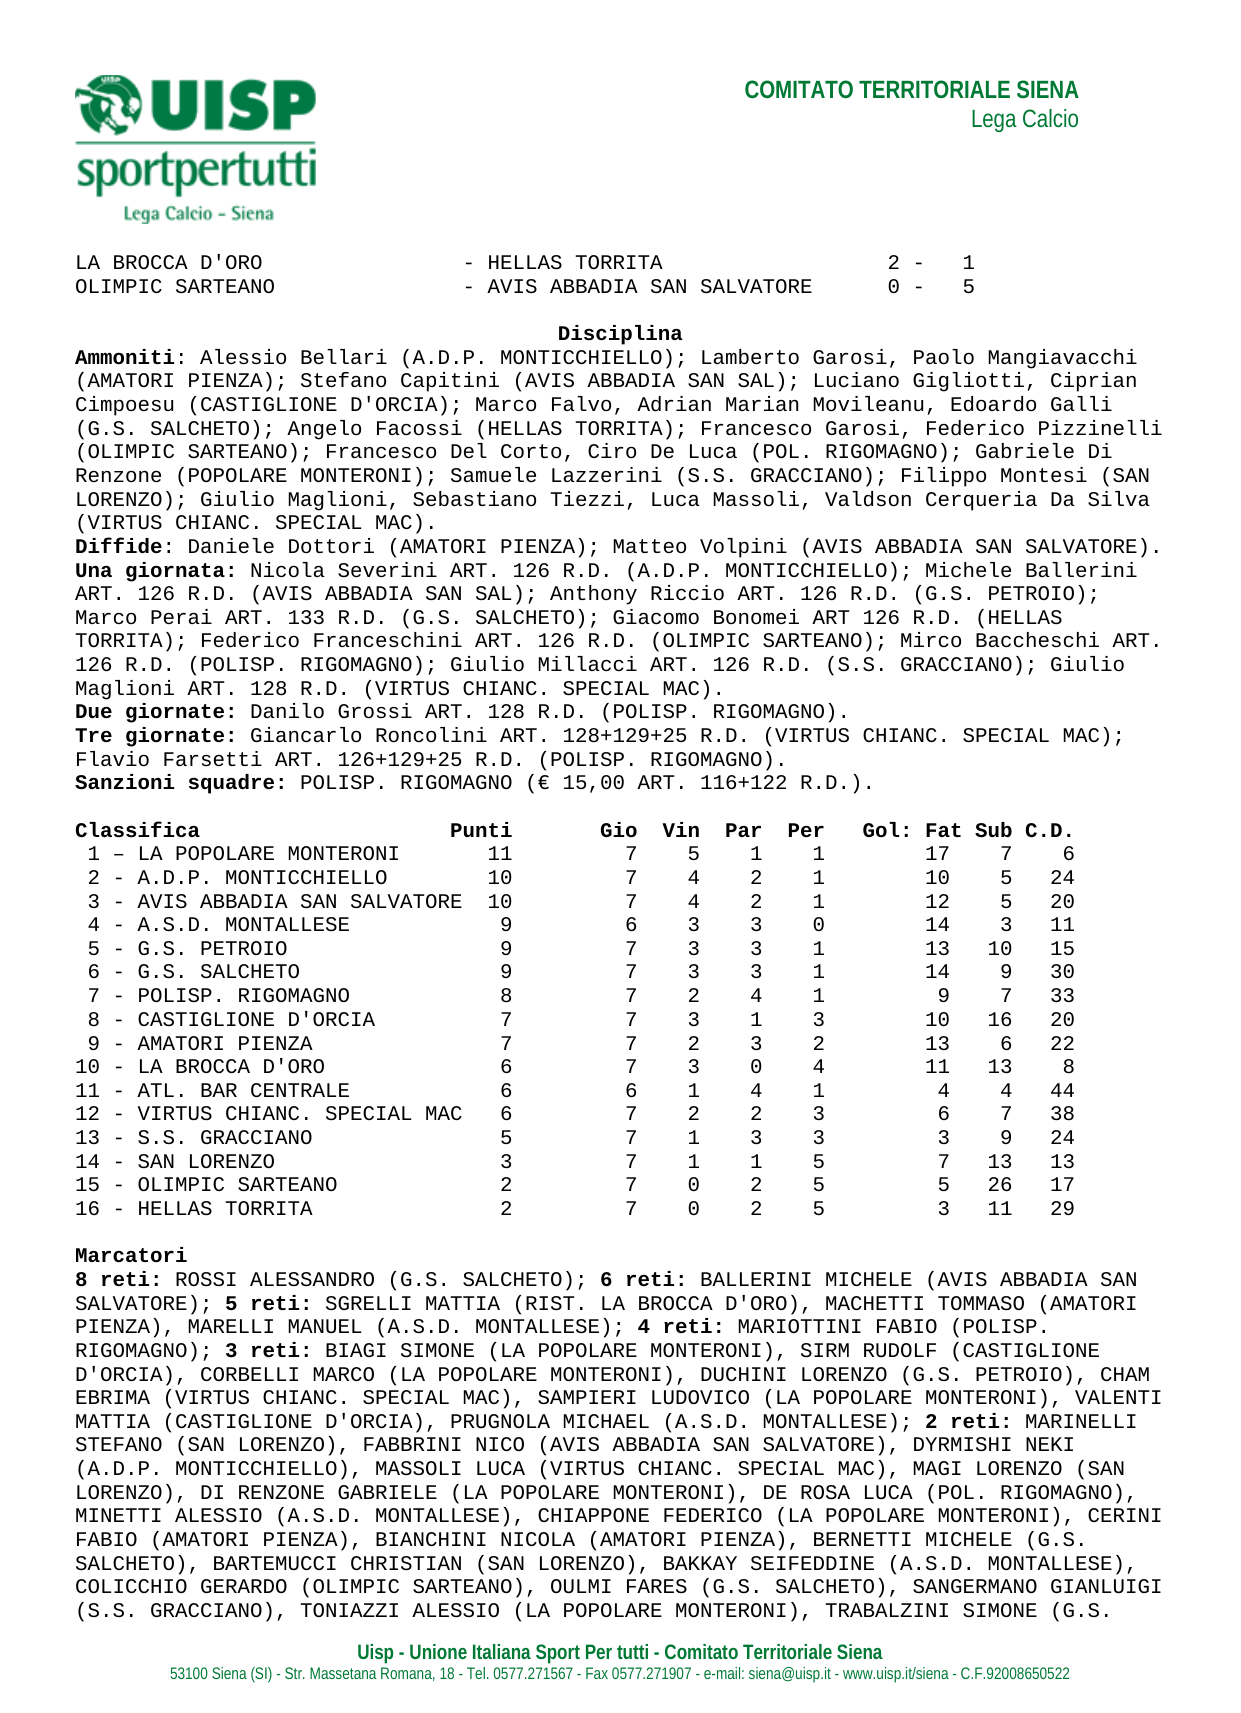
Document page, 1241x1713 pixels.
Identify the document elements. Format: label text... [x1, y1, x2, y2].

text 3 - AVIS ABBADIA SAN SALVATORE 10 7 4 2 1 12 5 20 [75, 891, 1165, 914]
picture [75, 75, 316, 224]
text 9 - AMATORI PIENZA 7 7 2 3 2 13 6 22 [75, 1032, 1165, 1056]
text 4 - A.S.D. MONTALLESE 9 6 3 3 0 14 3 11 [75, 914, 1165, 938]
text Classifica Punti Gio Vin Par Per Gol: Fat Sub C.D. [75, 820, 1165, 843]
text 2 - A.D.P. MONTICCHIELLO 10 7 4 2 1 10 5 24 [75, 867, 1165, 891]
text 12 - VIRTUS CHIANC. SPECIAL MAC 6 7 2 2 3 6 7 38 [75, 1103, 1165, 1127]
text 11 - ATL. BAR CENTRALE 6 6 1 4 1 4 4 44 [75, 1080, 1165, 1103]
text 10 - LA BROCCA D'ORO 6 7 3 0 4 11 13 8 [75, 1056, 1165, 1080]
text 15 - OLIMPIC SARTEANO 2 7 0 2 5 5 26 17 [75, 1174, 1165, 1198]
text 13 - S.S. GRACCIANO 5 7 1 3 3 3 9 24 [75, 1127, 1165, 1151]
text Marcatori [75, 1245, 1165, 1269]
text Ammoniti: Alessio Bellari (A.D.P. MONTICCHIELLO); Lamberto Garosi, Paolo Mangiavacchi (AMATORI PIENZA); Stefano Capitini (AVIS ABBADIA SAN SAL); Luciano Gigliotti, Ciprian Cimpoesu (CASTIGLIONE D'ORCIA); Marco Falvo, Adrian Marian Movileanu, Edoardo Galli (G.S. SALCHETO); Angelo Facossi (HELLAS TORRITA); Francesco Garosi, Federico Pizzinelli (OLIMPIC SARTEANO); Francesco Del Corto, Ciro De Luca (POL. RIGOMAGNO); Gabriele Di Renzone (POPOLARE MONTERONI); Samuele Lazzerini (S.S. GRACCIANO); Filippo Montesi (SAN LORENZO); Giulio Maglioni, Sebastiano Tiezzi, Luca Massoli, Valdson Cerqueria Da Silva (VIRTUS CHIANC. SPECIAL MAC). [75, 347, 1165, 536]
text Disciplina [75, 323, 1165, 347]
text 8 - CASTIGLIONE D'ORCIA 7 7 3 1 3 10 16 20 [75, 1009, 1165, 1032]
text Tre giornate: Giancarlo Roncolini ART. 128+129+25 R.D. (VIRTUS CHIANC. SPECIAL MAC); Flavio Farsetti ART. 126+129+25 R.D. (POLISP. RIGOMAGNO). [75, 725, 1165, 772]
text 5 - G.S. PETROIO 9 7 3 3 1 13 10 15 [75, 938, 1165, 962]
text Diffide: Daniele Dottori (AMATORI PIENZA); Matteo Volpini (AVIS ABBADIA SAN SALVATORE). [75, 536, 1165, 559]
text 14 - SAN LORENZO 3 7 1 1 5 7 13 13 [75, 1151, 1165, 1174]
text 6 - G.S. SALCHETO 9 7 3 3 1 14 9 30 [75, 962, 1165, 985]
text 7 - POLISP. RIGOMAGNO 8 7 2 4 1 9 7 33 [75, 985, 1165, 1009]
text 1 – LA POPOLARE MONTERONI 11 7 5 1 1 17 7 6 [75, 843, 1165, 867]
text LA BROCCA D'ORO - HELLAS TORRITA 2 - 1 [75, 252, 1165, 276]
text Due giornate: Danilo Grossi ART. 128 R.D. (POLISP. RIGOMAGNO). [75, 701, 1165, 725]
text 16 - HELLAS TORRITA 2 7 0 2 5 3 11 29 [75, 1198, 1165, 1222]
text Una giornata: Nicola Severini ART. 126 R.D. (A.D.P. MONTICCHIELLO); Michele Ballerini ART. 126 R.D. (AVIS ABBADIA SAN SAL); Anthony Riccio ART. 126 R.D. (G.S. PETROIO); Marco Perai ART. 133 R.D. (G.S. SALCHETO); Giacomo Bonomei ART 126 R.D. (HELLAS TORRITA); Federico Franceschini ART. 126 R.D. (OLIMPIC SARTEANO); Mirco Baccheschi ART. 126 R.D. (POLISP. RIGOMAGNO); Giulio Millacci ART. 126 R.D. (S.S. GRACCIANO); Giulio Maglioni ART. 128 R.D. (VIRTUS CHIANC. SPECIAL MAC). [75, 559, 1165, 701]
text Sanzioni squadre: POLISP. RIGOMAGNO (€ 15,00 ART. 116+122 R.D.). [75, 772, 1165, 796]
text OLIMPIC SARTEANO - AVIS ABBADIA SAN SALVATORE 0 - 5 [75, 276, 1165, 299]
